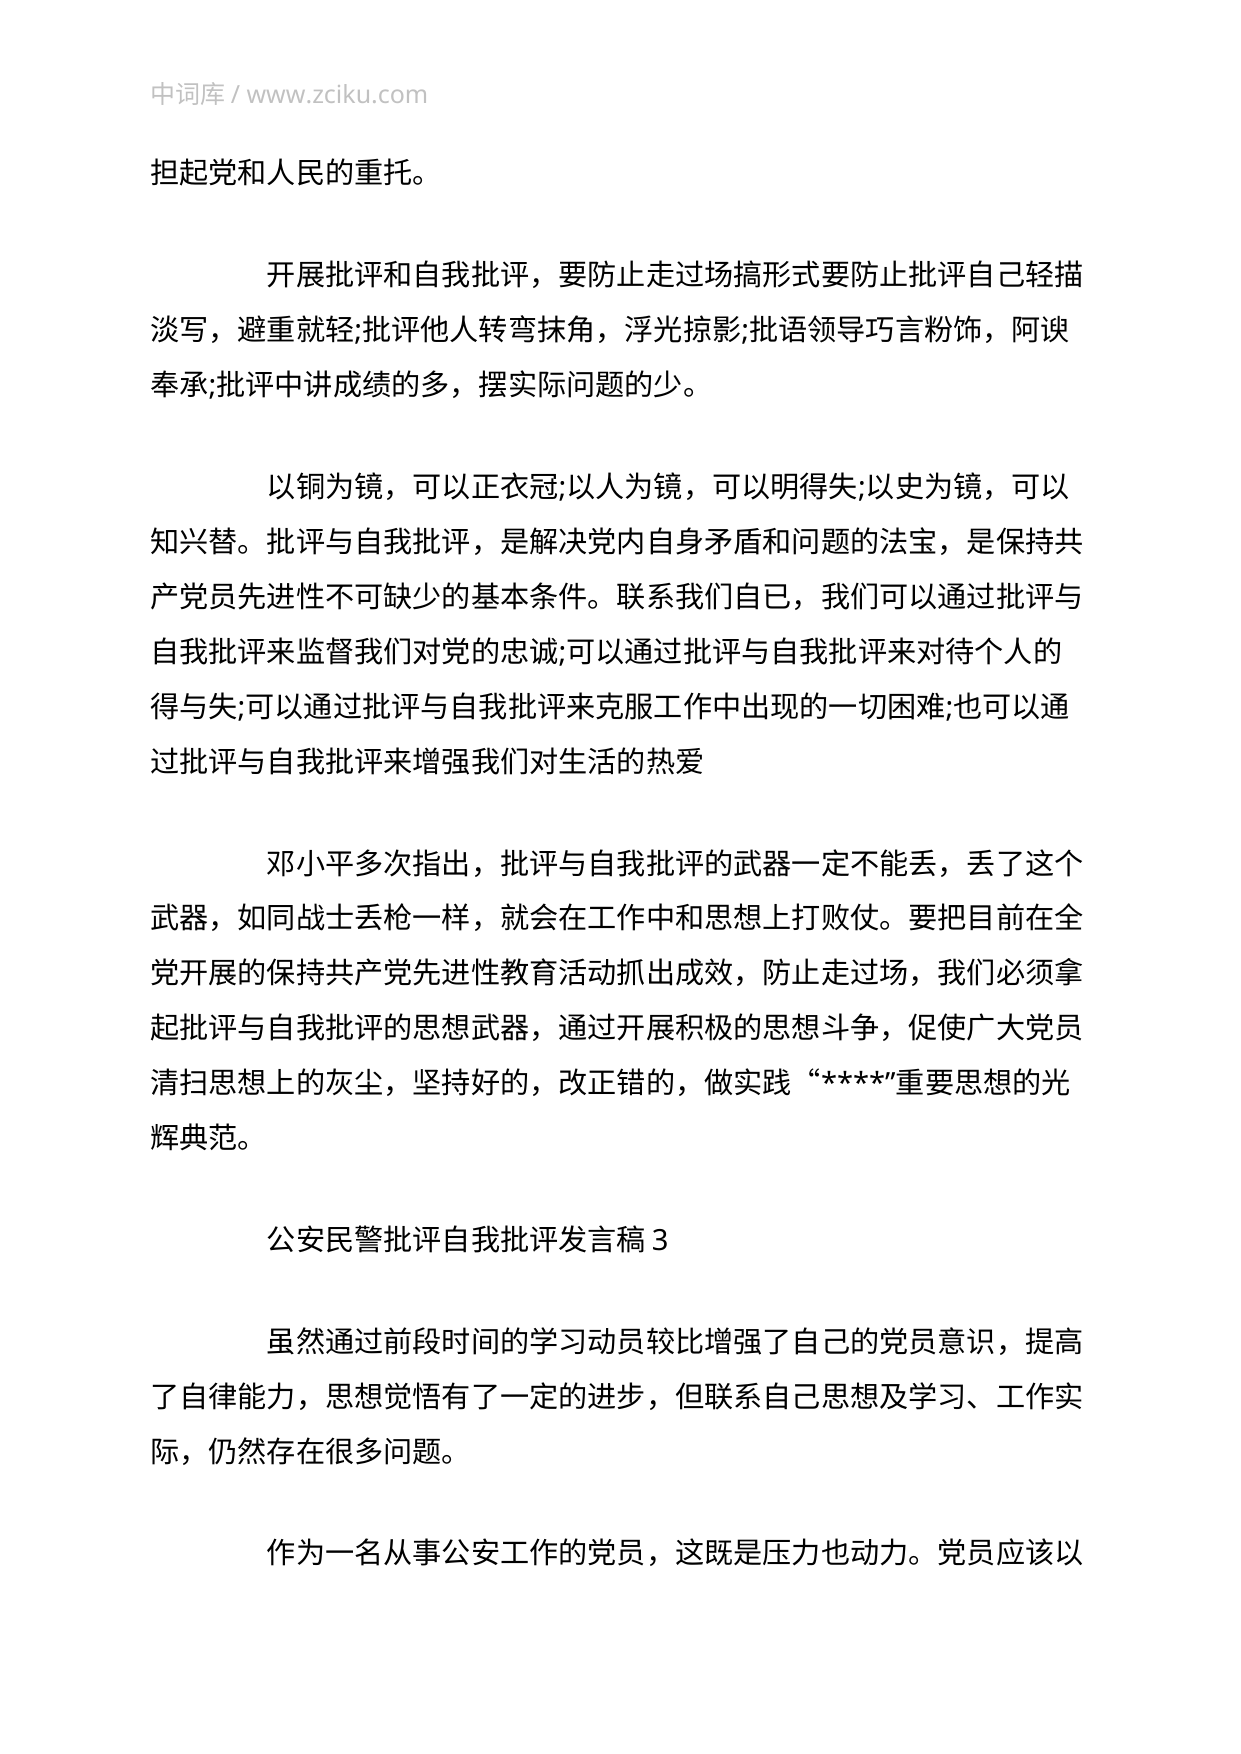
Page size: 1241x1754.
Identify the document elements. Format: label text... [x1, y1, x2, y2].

text 公安民警批评自我批评发言稿3 [150, 1217, 1090, 1259]
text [150, 150, 1090, 192]
text 开展批评和自我批评，要防止走过场搞形式要防止批评自己轻描淡写，避重就轻;批评他人转弯抹角，浮光掠影;批语领导巧言粉饰，阿谀奉承;批评中讲成绩的多，摆实际问题的少。 [150, 252, 1090, 404]
text 虽然通过前段时间的学习动员较比增强了自己的党员意识，提高了自律能力，思想觉悟有了一定的进步，但联系自己思想及学习、工作实际，仍然存在很多问题。 [150, 1318, 1090, 1471]
text 以铜为镜，可以正衣冠;以人为镜，可以明得失;以史为镜，可以知兴替。批评与自我批评，是解决党内自身矛盾和问题的法宝，是保持共产党员先进性不可缺少的基本条件。联系我们自已，我们可以通过批评与自我批评来监督我们对党的忠诚;可以通过批评与自我批评来对待个人的得与失;可以通过批评与自我批评来克服工作中出现的一切困难;也可以通过批评与自我批评来增强我们对生活的热爱 [150, 464, 1090, 781]
text 邓小平多次指出，批评与自我批评的武器一定不能丢，丢了这个武器，如同战士丢枪一样，就会在工作中和思想上打败仗。要把目前在全党开展的保持共产党先进性教育活动抓出成效，防止走过场，我们必须拿起批评与自我批评的思想武器，通过开展积极的思想斗争，促使广大党员清扫思想上的灰尘，坚持好的，改正错的，做实践“****”重要思想的光辉典范。 [150, 840, 1090, 1157]
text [150, 1530, 1090, 1572]
